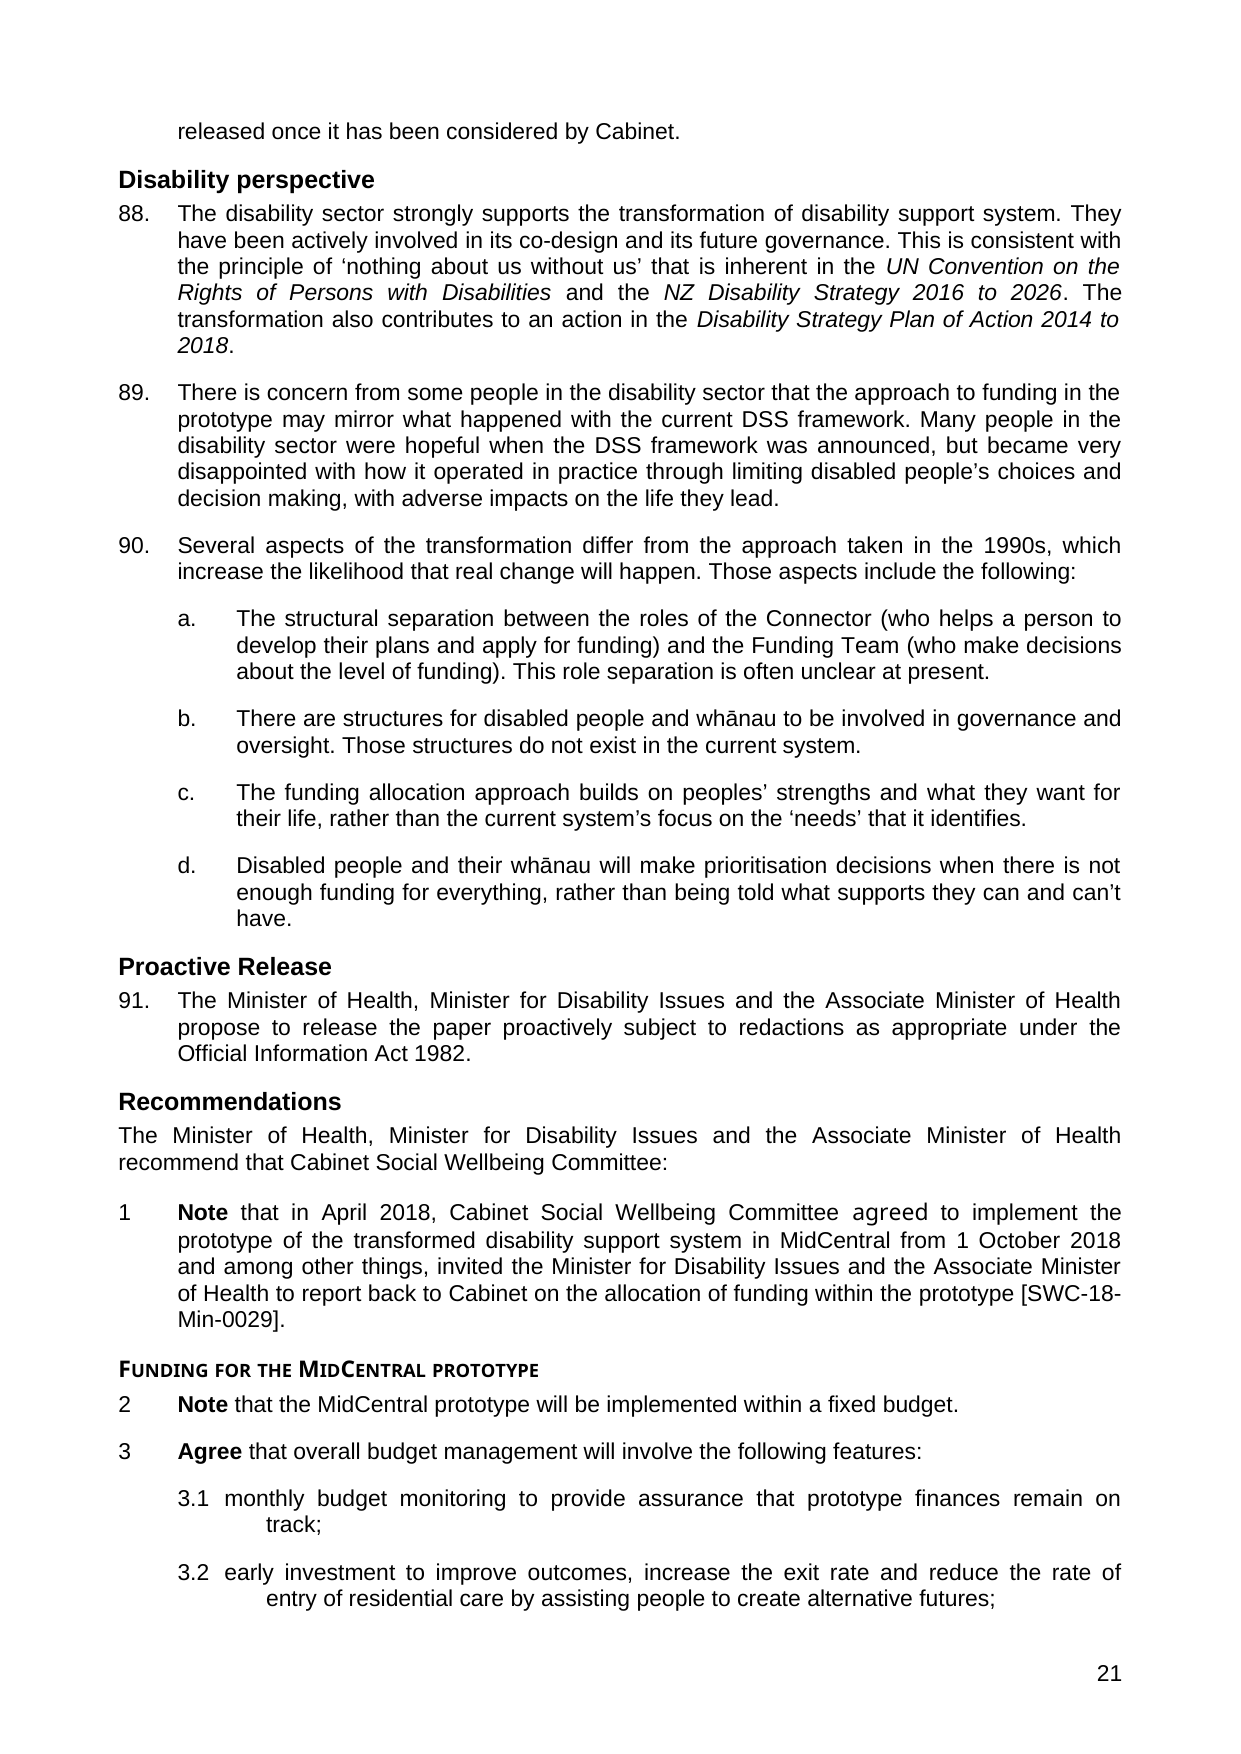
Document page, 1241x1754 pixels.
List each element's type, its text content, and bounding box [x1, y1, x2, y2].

text Disabled people and their whānau will make prioritisation decisions when there is not enough funding for everything, rather than being told what supports they can and can’t have. [177, 852, 1122, 931]
text Funding for the MidCentral prototype [118, 1353, 1122, 1384]
text Several aspects of the transformation differ from the approach taken in the 1990s, which increase the likelihood that real change will happen. Those aspects include the following: [118, 532, 1122, 584]
text The Minister of Health, Minister for Disability Issues and the Associate Minister of Health propose to release the paper proactively subject to redactions as appropriate under the Official Information Act 1982. [118, 987, 1122, 1066]
subtitle Proactive Release [118, 952, 1122, 981]
text monthly budget monitoring to provide assurance that prototype finances remain on track; [177, 1485, 1122, 1538]
text The Minister of Health, Minister for Disability Issues and the Associate Minister of Health recommend that Cabinet Social Wellbeing Committee: [118, 1122, 1122, 1175]
text The funding allocation approach builds on peoples’ strengths and what they want for their life, rather than the current system’s focus on the ‘needs’ that it identifies. [177, 779, 1122, 832]
text Note that in April 2018, Cabinet Social Wellbeing Committee agreed to implement the prototype of the transformed disability support system in MidCentral from 1 October 2018 and among other things, invited the Minister for Disability Issues and the Associate Minister of Health to report back to Cabinet on the allocation of funding within the prototype [SWC-18-Min-0029]. [118, 1196, 1122, 1332]
subtitle Recommendations [118, 1087, 1122, 1116]
text There is concern from some people in the disability sector that the approach to funding in the prototype may mirror what happened with the current DSS framework. Many people in the disability sector were hopeful when the DSS framework was announced, but became very disappointed with how it operated in practice through limiting disabled people’s choices and decision making, with adverse impacts on the life they lead. [118, 379, 1122, 511]
text The disability sector strongly supports the transformation of disability support system. They have been actively involved in its co-design and its future governance. This is consistent with the principle of ‘nothing about us without us’ that is inherent in the UN Convention on the Rights of Persons with Disabilities and the NZ Disability Strategy 2016 to 2026. The transformation also contributes to an action in the Disability Strategy Plan of Action 2014 to 2018. [118, 200, 1122, 358]
text early investment to improve outcomes, increase the exit rate and reduce the rate of entry of residential care by assisting people to create alternative futures; [177, 1559, 1122, 1611]
text Note that the MidCentral prototype will be implemented within a fixed budget. [118, 1391, 1122, 1417]
text There are structures for disabled people and whānau to be involved in governance and oversight. Those structures do not exist in the current system. [177, 705, 1122, 758]
subtitle Disability perspective [118, 165, 1122, 194]
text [118, 118, 1122, 144]
text The structural separation between the roles of the Connector (who helps a person to develop their plans and apply for funding) and the Funding Team (who make decisions about the level of funding). This role separation is often unclear at present. [177, 605, 1122, 684]
text Agree that overall budget management will involve the following features: [118, 1438, 1122, 1464]
